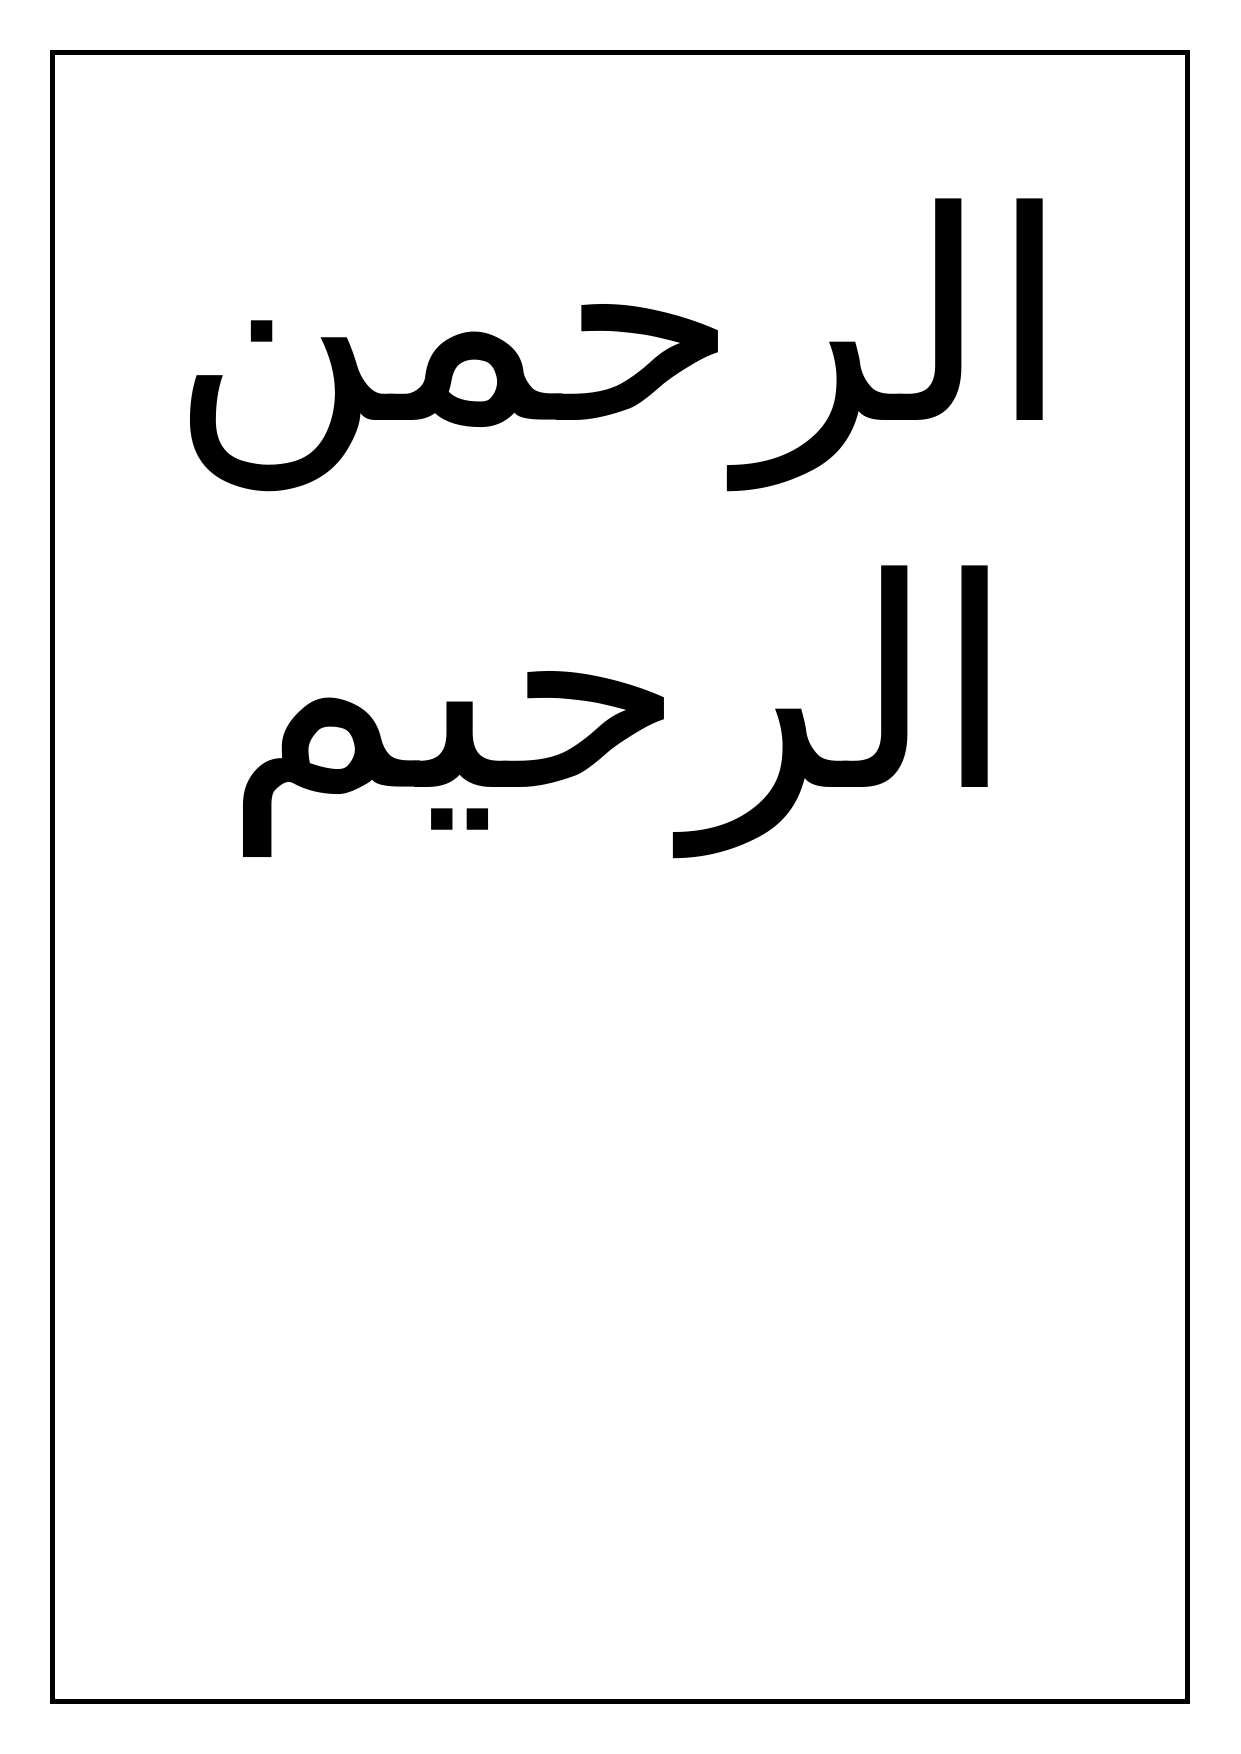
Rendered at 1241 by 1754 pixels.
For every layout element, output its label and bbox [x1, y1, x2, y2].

text [150, 150, 1090, 856]
